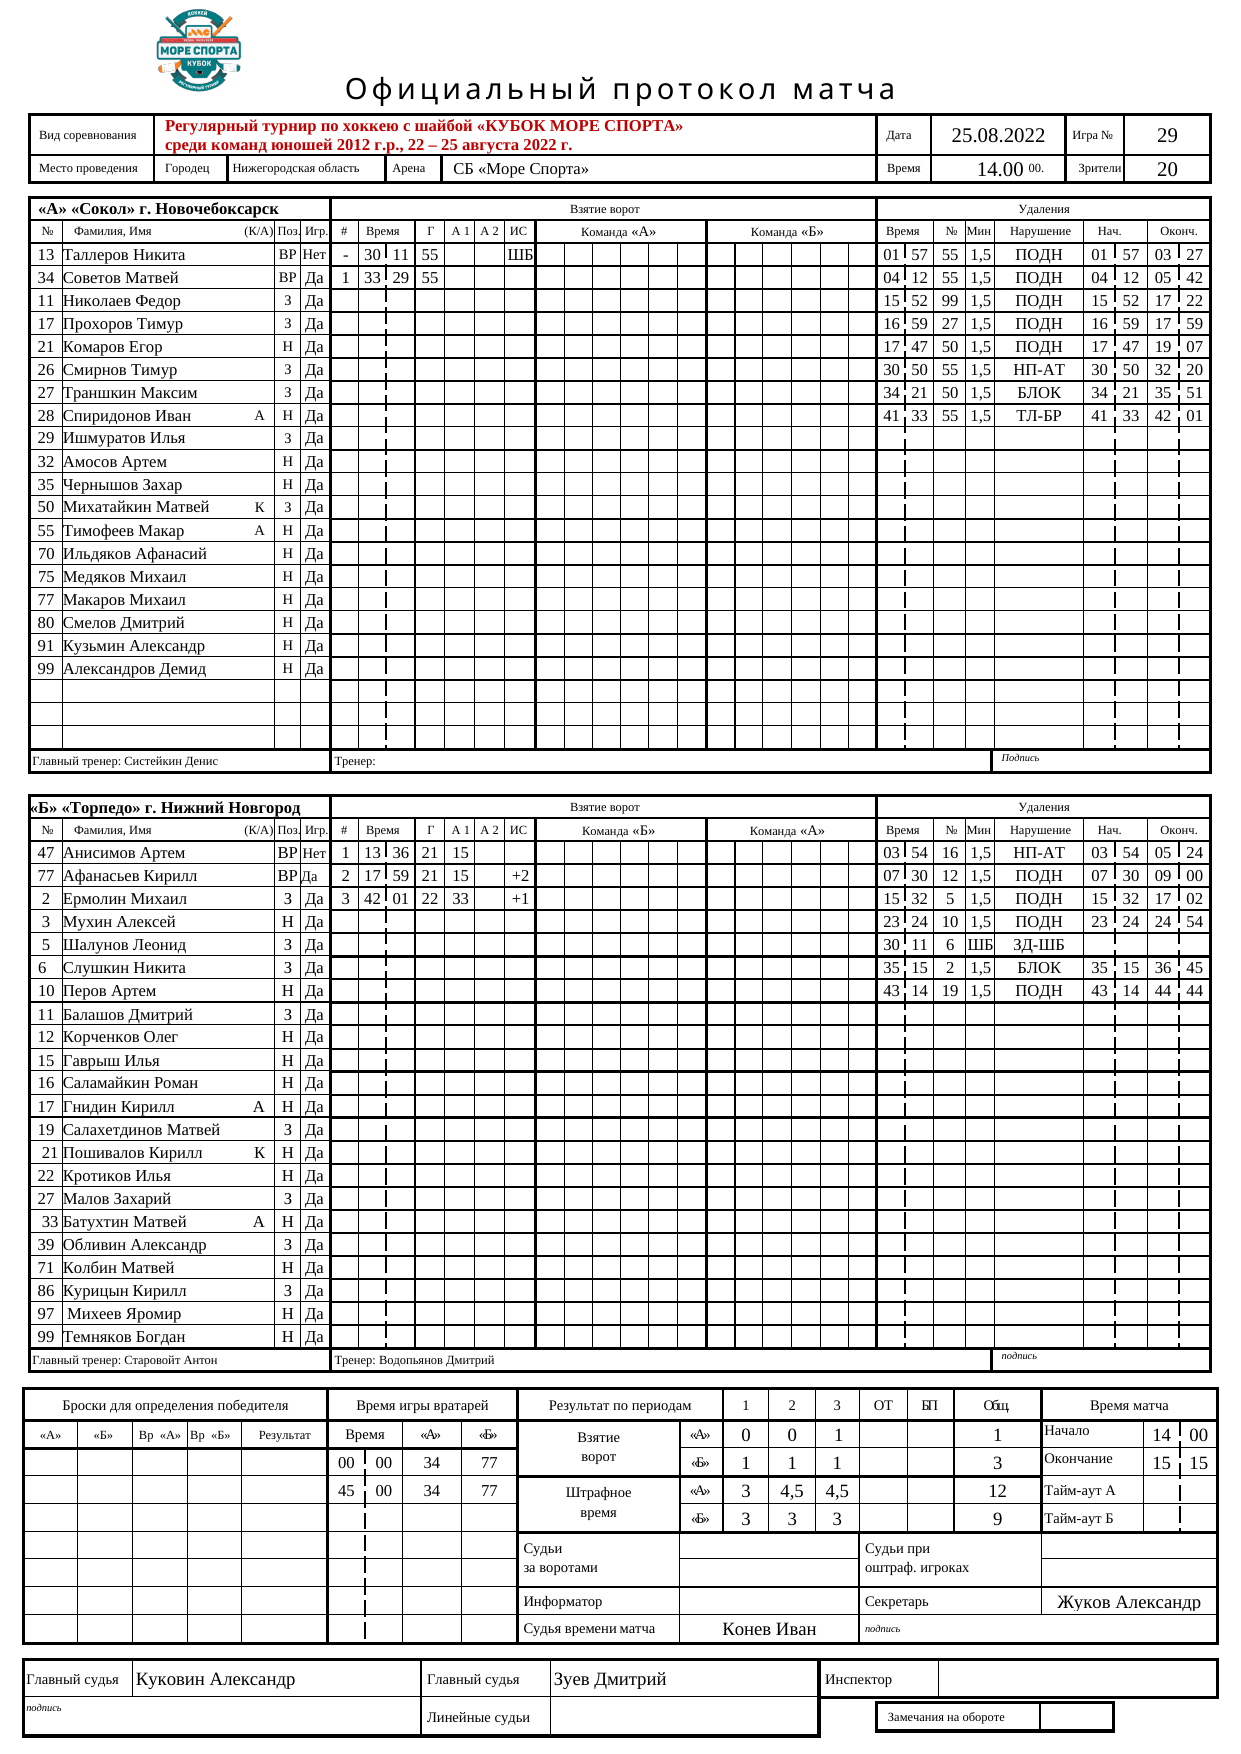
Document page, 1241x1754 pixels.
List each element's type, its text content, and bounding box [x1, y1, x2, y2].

table_cell [365, 1615, 402, 1642]
table_cell [649, 543, 677, 564]
table_cell [329, 1504, 365, 1531]
table_cell [708, 566, 734, 587]
table_cell [849, 451, 875, 472]
table_cell 1 [769, 1448, 815, 1475]
table_cell [243, 358, 274, 380]
table_cell ПОДН [995, 980, 1083, 1001]
table_cell [1148, 588, 1179, 610]
table_cell [475, 1188, 504, 1208]
table_cell Да [301, 1233, 329, 1254]
table_cell [708, 496, 734, 518]
table_cell [359, 1326, 386, 1347]
table_cell [621, 1257, 648, 1278]
table_cell [565, 543, 592, 564]
table_cell [565, 1234, 592, 1254]
table_cell [821, 1699, 873, 1734]
table_cell [25, 1504, 77, 1531]
table_cell [763, 1280, 791, 1301]
table_cell [849, 1326, 875, 1347]
table_cell Время [878, 156, 930, 181]
table_cell [1148, 1188, 1179, 1208]
table_cell [1179, 611, 1209, 633]
table_cell [1148, 1073, 1179, 1093]
table_cell 16 [934, 842, 965, 863]
table_cell Да [301, 358, 329, 380]
table_cell [763, 1257, 791, 1278]
table_cell Н [275, 588, 300, 610]
table_cell Прохоров Тимур [63, 312, 243, 334]
table_cell 1,5 [966, 267, 994, 288]
table_cell Н [275, 473, 300, 495]
table_cell [934, 658, 965, 679]
table_cell [621, 1096, 648, 1116]
table_cell [649, 635, 677, 656]
table_cell [934, 1073, 965, 1093]
table_cell [621, 267, 648, 288]
table_cell [995, 1096, 1083, 1116]
table_cell [736, 336, 762, 357]
table_cell [359, 934, 386, 955]
table_cell Да [301, 1071, 329, 1093]
table_cell 29 [31, 427, 62, 449]
table_cell [243, 244, 274, 265]
table_cell [1148, 658, 1179, 679]
table_cell К [243, 1141, 274, 1162]
table_cell [445, 1211, 474, 1232]
table_cell [475, 934, 504, 955]
table_cell [243, 1302, 274, 1324]
table_cell [1179, 1004, 1209, 1024]
table_cell [1115, 1234, 1147, 1254]
table_cell [966, 1280, 994, 1301]
table_cell [878, 1004, 905, 1024]
table_cell [63, 680, 243, 702]
table_cell 30 [1084, 359, 1115, 380]
table_cell Да [301, 519, 329, 541]
table_cell [243, 703, 274, 725]
table_cell [565, 1165, 592, 1186]
table_cell [359, 336, 386, 357]
table_cell 15 [31, 1049, 62, 1070]
table_cell 55 [416, 244, 444, 265]
table_cell [365, 1504, 402, 1531]
table_cell [934, 496, 965, 518]
table_cell [332, 635, 358, 656]
table_cell [821, 588, 848, 610]
table_cell [708, 1165, 734, 1186]
table_cell [849, 1119, 875, 1139]
table_cell [708, 290, 734, 311]
table_cell [736, 1026, 762, 1047]
table_header Взятие ворот [332, 199, 875, 219]
table_cell [678, 1165, 705, 1186]
table_cell [678, 611, 705, 633]
table_cell Да [301, 1302, 329, 1324]
table_cell [763, 1142, 791, 1162]
table_cell «А» [25, 1422, 77, 1447]
table_cell [1115, 1026, 1147, 1047]
table_cell [878, 427, 905, 449]
table_cell [1084, 520, 1115, 541]
table_cell 27 [1179, 244, 1209, 265]
table_cell [680, 1534, 858, 1558]
table_cell 04 [1084, 267, 1115, 288]
table_cell Время [878, 819, 933, 840]
table_cell [365, 1532, 402, 1558]
table_cell [678, 1142, 705, 1162]
table_cell [966, 473, 994, 495]
table_cell 34 [403, 1450, 461, 1475]
table_cell [593, 865, 620, 886]
table_cell [849, 244, 875, 265]
table_cell [1179, 1096, 1209, 1116]
table_cell [445, 611, 474, 633]
table_cell 1,5 [966, 290, 994, 311]
table_cell [593, 681, 620, 702]
table_cell [849, 842, 875, 863]
table_cell [966, 1165, 994, 1186]
table_cell [1148, 934, 1179, 955]
table_cell 57 [905, 244, 933, 265]
table_cell [403, 1559, 461, 1586]
table_cell [78, 1476, 132, 1503]
table_cell [849, 703, 875, 725]
table_cell [565, 566, 592, 587]
table_cell 75 [31, 565, 62, 587]
table_cell Поз. [275, 221, 300, 242]
table_cell [649, 1234, 677, 1254]
table_cell [649, 1211, 677, 1232]
table_cell [934, 1004, 965, 1024]
table_cell [505, 958, 534, 978]
table_cell [332, 382, 358, 403]
table_cell [1148, 1096, 1179, 1116]
table_cell [1084, 703, 1115, 725]
table_cell [736, 1188, 762, 1208]
table_cell [416, 359, 444, 380]
table_cell [649, 267, 677, 288]
table_cell [821, 313, 848, 334]
table_cell [332, 1026, 358, 1047]
table_cell [332, 1096, 358, 1116]
table_cell [849, 543, 875, 564]
table_cell [1084, 1211, 1115, 1232]
table_cell [763, 1188, 791, 1208]
table_cell [708, 1119, 734, 1139]
table_cell [359, 588, 386, 610]
table_cell [593, 1234, 620, 1254]
table_cell [475, 1211, 504, 1232]
table_cell [445, 1096, 474, 1116]
table_cell [736, 703, 762, 725]
table_cell [416, 1326, 444, 1347]
table_cell 03 [878, 842, 905, 863]
table_cell [133, 1450, 187, 1475]
table_cell [763, 888, 791, 909]
table_cell [621, 611, 648, 633]
table_cell [966, 543, 994, 564]
table_cell [359, 1234, 386, 1254]
table_cell [445, 1326, 474, 1347]
table_cell [243, 979, 274, 1001]
table_cell [386, 405, 414, 426]
table_cell [537, 244, 564, 265]
table_cell [1115, 1280, 1147, 1301]
table_cell [593, 336, 620, 357]
table_cell [995, 658, 1083, 679]
table_cell [1148, 1119, 1179, 1139]
table_cell Н [275, 450, 300, 472]
table_cell [934, 1119, 965, 1139]
table_cell [905, 427, 933, 449]
table_header Время игры вратарей [329, 1390, 516, 1419]
table_cell [878, 658, 905, 679]
table_cell 41 [878, 405, 905, 426]
table_cell [849, 1303, 875, 1324]
table_cell Н [275, 657, 300, 679]
table_cell [25, 1587, 77, 1614]
table_cell Кузьмин Александр [63, 634, 243, 656]
table_cell [416, 496, 444, 518]
table_cell [678, 934, 705, 955]
table_cell [821, 290, 848, 311]
table_cell 17 [31, 1095, 62, 1116]
table_cell Н [275, 404, 300, 426]
table_cell 2 [31, 887, 62, 909]
table_cell Нач. [1084, 221, 1147, 242]
table_cell [386, 427, 414, 449]
table_cell [593, 566, 620, 587]
table_cell 99 [31, 657, 62, 679]
table_cell Шалунов Леонид [63, 933, 243, 955]
table_cell [1115, 543, 1147, 564]
table_cell [649, 842, 677, 863]
table_cell Корченков Олег [63, 1025, 243, 1047]
table_cell [849, 1257, 875, 1278]
table_cell [966, 1004, 994, 1024]
table_cell [621, 865, 648, 886]
table_cell [242, 1587, 326, 1614]
table_cell [736, 1073, 762, 1093]
table_cell [445, 934, 474, 955]
table_cell [1179, 635, 1209, 656]
table_cell [763, 359, 791, 380]
table_cell 34 [31, 266, 62, 288]
table_cell 1,5 [966, 842, 994, 863]
table_cell [821, 865, 848, 886]
table_cell [934, 1026, 965, 1047]
table_cell [934, 1096, 965, 1116]
table_cell [966, 1119, 994, 1139]
table_cell 4,5 [816, 1478, 859, 1503]
table_cell 0 [769, 1422, 815, 1447]
table_cell [475, 1096, 504, 1116]
table_cell [1148, 520, 1179, 541]
text Официальный протокол матча [35, 68, 1205, 108]
table_cell [995, 703, 1083, 725]
table_cell 33 [445, 888, 474, 909]
table_cell [878, 1257, 905, 1278]
table_cell [386, 382, 414, 403]
table_cell [537, 658, 564, 679]
table_cell [386, 1257, 414, 1278]
table_cell [908, 1504, 953, 1531]
table_header 1 [724, 1390, 768, 1419]
table_cell [301, 680, 329, 702]
table_cell Комаров Егор [63, 335, 243, 357]
table_cell З [275, 358, 300, 380]
table_cell [1115, 473, 1147, 495]
table_cell [849, 934, 875, 955]
table_cell 39 [31, 1233, 62, 1254]
table_cell [1148, 496, 1179, 518]
table_cell [1084, 1004, 1115, 1024]
table_cell [708, 1257, 734, 1278]
table_cell [763, 681, 791, 702]
table_cell Главный судья [422, 1661, 550, 1696]
table_cell [934, 588, 965, 610]
table_cell [966, 1096, 994, 1116]
table_cell [505, 566, 534, 587]
table_cell 21 [905, 382, 933, 403]
table_cell Конев Иван [680, 1615, 858, 1642]
table_cell Таллеров Никита [63, 244, 243, 265]
table_cell Штрафное время [519, 1478, 679, 1531]
table_cell [1115, 566, 1147, 587]
table_cell [736, 313, 762, 334]
table_cell [243, 1071, 274, 1093]
table_cell [966, 1142, 994, 1162]
table_cell [475, 566, 504, 587]
table_cell [565, 703, 592, 725]
table_cell [243, 381, 274, 403]
table_cell [736, 1119, 762, 1139]
table_cell [1115, 427, 1147, 449]
table_cell [593, 520, 620, 541]
table_cell [736, 566, 762, 587]
table_cell [1179, 1050, 1209, 1070]
table_cell 00. Зрители [1067, 156, 1123, 181]
table_cell [966, 427, 994, 449]
table_cell [243, 680, 274, 702]
table_cell [332, 681, 358, 702]
table_cell [332, 980, 358, 1001]
table_cell 17 [359, 865, 386, 886]
table_cell [332, 1165, 358, 1186]
table_cell [736, 382, 762, 403]
table_cell [849, 658, 875, 679]
table_cell [908, 1448, 953, 1475]
table_cell [621, 1073, 648, 1093]
table_cell 12 [905, 267, 933, 288]
table_cell [565, 611, 592, 633]
table_cell [593, 1211, 620, 1232]
table_cell [621, 703, 648, 725]
table_cell [243, 910, 274, 932]
table_cell 3 [724, 1504, 768, 1531]
table_cell [821, 726, 848, 748]
table_cell 00 [1180, 1422, 1216, 1447]
table_cell [565, 267, 592, 288]
table_cell [995, 1211, 1083, 1232]
table_cell 3 [31, 910, 62, 932]
table_cell [649, 1004, 677, 1024]
table_cell 14 [905, 980, 933, 1001]
table_cell [243, 312, 274, 334]
table_cell Нижегородская область [229, 156, 384, 181]
table_cell [386, 1004, 414, 1024]
table_cell [849, 520, 875, 541]
table_cell [934, 520, 965, 541]
table_cell «Б» [462, 1422, 516, 1447]
table_cell [678, 681, 705, 702]
table_cell [736, 451, 762, 472]
table_cell [821, 1119, 848, 1139]
table_cell [475, 267, 504, 288]
table_cell [243, 726, 274, 748]
table_cell [966, 496, 994, 518]
table_cell Анисимов Артем [63, 842, 243, 863]
table_cell [332, 1280, 358, 1301]
table_cell [736, 543, 762, 564]
table_cell [966, 726, 994, 748]
table_cell [763, 543, 791, 564]
table_cell [649, 934, 677, 955]
table_cell [678, 635, 705, 656]
table_cell Да [301, 588, 329, 610]
table_cell [359, 980, 386, 1001]
table_cell [678, 958, 705, 978]
table_cell 6 [934, 934, 965, 955]
table_cell [1115, 1004, 1147, 1024]
table_cell [621, 336, 648, 357]
table_cell [332, 1257, 358, 1278]
table_cell [475, 726, 504, 748]
table_cell [78, 1587, 132, 1614]
table_cell [649, 1050, 677, 1070]
table_cell [763, 1096, 791, 1116]
table_cell «А» [681, 1422, 722, 1447]
table_cell [133, 1476, 187, 1503]
table_cell 5 [934, 888, 965, 909]
table_cell З [275, 496, 300, 518]
table_cell [708, 1050, 734, 1070]
table_cell ПОДН [995, 336, 1083, 357]
table_cell [275, 703, 300, 725]
table_cell [1084, 1234, 1115, 1254]
table_cell [849, 1004, 875, 1024]
table_cell [1179, 543, 1209, 564]
table_cell [905, 496, 933, 518]
table_cell 77 [31, 864, 62, 886]
table_cell [1148, 1234, 1179, 1254]
table_cell [1148, 681, 1179, 702]
table_cell [849, 865, 875, 886]
table_cell Салахетдинов Матвей [63, 1118, 243, 1139]
table_cell [386, 681, 414, 702]
table_cell [821, 451, 848, 472]
table_cell Игр. [301, 221, 329, 242]
table_cell ШБ [505, 244, 534, 265]
table_cell 70 [31, 542, 62, 564]
table_cell [445, 958, 474, 978]
table_cell [792, 980, 820, 1001]
table_cell [1179, 473, 1209, 495]
table_cell Да [301, 864, 329, 886]
table_cell 3 [769, 1504, 815, 1531]
table_cell 1 [816, 1422, 859, 1447]
table_cell [678, 496, 705, 518]
table_cell [621, 451, 648, 472]
table_cell [332, 934, 358, 955]
table_cell 91 [31, 634, 62, 656]
table_cell [386, 1096, 414, 1116]
table_cell [934, 1303, 965, 1324]
table_cell 23 [878, 911, 905, 932]
table_cell 01 [386, 888, 414, 909]
table_cell [243, 864, 274, 886]
table_cell [537, 635, 564, 656]
table_cell 42 [1148, 405, 1179, 426]
table_cell [849, 1280, 875, 1301]
table_cell [565, 520, 592, 541]
table_cell Да [301, 1049, 329, 1070]
table_cell 1,5 [966, 958, 994, 978]
table_cell [621, 1050, 648, 1070]
table_cell [878, 1096, 905, 1116]
table_cell [995, 1119, 1083, 1139]
table_cell 59 [905, 313, 933, 334]
table_cell [243, 956, 274, 978]
table_cell [905, 1073, 933, 1093]
table_cell [905, 1303, 933, 1324]
table_cell [678, 451, 705, 472]
table_cell [359, 658, 386, 679]
table_cell [505, 359, 534, 380]
table_cell [386, 635, 414, 656]
table_cell Михеев Яромир [63, 1302, 243, 1324]
table_cell 41 [1084, 405, 1115, 426]
table_cell [763, 1119, 791, 1139]
table_cell [1084, 635, 1115, 656]
table_cell [243, 588, 274, 610]
table_cell [332, 566, 358, 587]
table_cell Н [275, 1141, 300, 1162]
table_cell [649, 473, 677, 495]
table_cell [593, 911, 620, 932]
table_cell [649, 980, 677, 1001]
table_cell [821, 911, 848, 932]
table_cell [678, 888, 705, 909]
table_cell 15 [1084, 290, 1115, 311]
table_cell [821, 543, 848, 564]
table_cell [332, 1119, 358, 1139]
table_cell [416, 1073, 444, 1093]
table_cell 01 [878, 244, 905, 265]
table_cell [995, 681, 1083, 702]
table_cell [243, 657, 274, 679]
table_cell [243, 634, 274, 656]
table_cell [1180, 1476, 1216, 1503]
table_cell [621, 888, 648, 909]
table_cell [792, 313, 820, 334]
table_cell +2 [505, 865, 534, 886]
table_cell 17 [31, 312, 62, 334]
table_cell [736, 520, 762, 541]
table_cell [445, 635, 474, 656]
table_cell [1084, 611, 1115, 633]
table_cell Да [301, 1325, 329, 1347]
table_cell БЛОК [995, 382, 1083, 403]
table_cell [386, 290, 414, 311]
table_cell [537, 1142, 564, 1162]
table_cell ПОДН [995, 313, 1083, 334]
table_cell З [275, 1233, 300, 1254]
table_cell [792, 566, 820, 587]
table_cell Да [301, 1279, 329, 1301]
table_cell [332, 1004, 358, 1024]
table_cell [359, 382, 386, 403]
table_cell [243, 266, 274, 288]
table_cell [537, 911, 564, 932]
table_cell [31, 726, 62, 748]
table_cell [188, 1587, 241, 1614]
table_cell [678, 405, 705, 426]
table_cell [905, 566, 933, 587]
table_cell [821, 336, 848, 357]
table_cell [537, 566, 564, 587]
table_cell [332, 359, 358, 380]
table_cell 2 [934, 958, 965, 978]
table_cell 33 [1115, 405, 1147, 426]
table_cell 33 [905, 405, 933, 426]
table_cell [78, 1532, 132, 1558]
table_cell [708, 958, 734, 978]
table_cell [445, 244, 474, 265]
table_cell [934, 543, 965, 564]
table_header Результат по периодам [519, 1390, 722, 1419]
table_cell ВР [275, 842, 300, 863]
table_cell 16 [1084, 313, 1115, 334]
table_cell [708, 427, 734, 449]
table_cell [649, 1119, 677, 1139]
table_cell [995, 1257, 1083, 1278]
table_cell [537, 427, 564, 449]
table_cell [708, 405, 734, 426]
table_cell Балашов Дмитрий [63, 1003, 243, 1024]
table_cell [593, 427, 620, 449]
table_cell [821, 958, 848, 978]
table_cell 6 [31, 956, 62, 978]
table_cell [243, 1187, 274, 1208]
table_cell [332, 1188, 358, 1208]
table_cell [792, 658, 820, 679]
table_cell [416, 1280, 444, 1301]
table_cell [505, 611, 534, 633]
table_cell 35 [1148, 382, 1179, 403]
table_cell [736, 635, 762, 656]
table_cell [565, 911, 592, 932]
table_cell 59 [386, 865, 414, 886]
table_cell [995, 1303, 1083, 1324]
table_cell [878, 1211, 905, 1232]
table_cell [386, 980, 414, 1001]
table_cell [565, 865, 592, 886]
table_cell 51 [1179, 382, 1209, 403]
table_cell [708, 267, 734, 288]
table_cell [475, 1326, 504, 1347]
table_cell [821, 427, 848, 449]
table_cell 17 [878, 336, 905, 357]
table_cell [1148, 1326, 1179, 1347]
table_cell ПОДН [995, 244, 1083, 265]
table_cell [403, 1532, 461, 1558]
table_cell [386, 336, 414, 357]
table_cell 02 [1179, 888, 1209, 909]
table_cell [849, 1234, 875, 1254]
table_cell [1148, 703, 1179, 725]
table_cell [736, 1165, 762, 1186]
table_cell [763, 635, 791, 656]
table_cell [708, 1280, 734, 1301]
table_cell Да [301, 956, 329, 978]
table_cell «Б» [78, 1422, 132, 1447]
table_cell [736, 359, 762, 380]
table_cell [475, 1050, 504, 1070]
table_cell 1,5 [966, 382, 994, 403]
table_cell [736, 267, 762, 288]
table_cell 28 [31, 404, 62, 426]
table_cell [1148, 1050, 1179, 1070]
table_cell [386, 1280, 414, 1301]
table_cell [332, 473, 358, 495]
table_header 25.08.2022 [932, 116, 1064, 154]
table_cell [416, 405, 444, 426]
table_cell [505, 336, 534, 357]
table_cell [792, 588, 820, 610]
table_cell [565, 1142, 592, 1162]
table_cell [332, 658, 358, 679]
table_cell [678, 865, 705, 886]
table_cell [416, 588, 444, 610]
table_cell [416, 543, 444, 564]
table_cell Команда «А» [708, 819, 875, 840]
table_cell Тренер: Водопьянов Дмитрий [332, 1350, 990, 1370]
table_cell [243, 1003, 274, 1024]
table_cell [1144, 1476, 1180, 1503]
table_cell [708, 382, 734, 403]
table_cell [792, 726, 820, 748]
table_cell [537, 290, 564, 311]
table_cell [849, 888, 875, 909]
table_cell [505, 703, 534, 725]
table_cell 14 [1115, 980, 1147, 1001]
table_cell [505, 382, 534, 403]
table_cell [849, 382, 875, 403]
table_cell 71 [31, 1256, 62, 1278]
table_cell 80 [31, 611, 62, 633]
table_cell [736, 427, 762, 449]
table_cell +1 [505, 888, 534, 909]
table_cell 47 [1115, 336, 1147, 357]
table_cell [243, 289, 274, 311]
table_cell [1179, 1280, 1209, 1301]
table_cell [386, 658, 414, 679]
table_cell 47 [31, 842, 62, 863]
table_cell [359, 1303, 386, 1324]
table_cell 50 [934, 382, 965, 403]
table_cell [505, 1165, 534, 1186]
table_cell 57 [1115, 244, 1147, 265]
table_cell [649, 1188, 677, 1208]
table_cell [736, 405, 762, 426]
table_cell [905, 658, 933, 679]
table_cell К [243, 496, 274, 518]
table_cell [934, 611, 965, 633]
table_cell 77 [31, 588, 62, 610]
table_cell [792, 1303, 820, 1324]
table_cell 14.00 [932, 156, 1064, 181]
table_cell [792, 1073, 820, 1093]
table_cell [593, 888, 620, 909]
table_cell [821, 1096, 848, 1116]
table_cell 52 [905, 290, 933, 311]
table_cell [621, 405, 648, 426]
table_cell [905, 1096, 933, 1116]
table_cell [1084, 473, 1115, 495]
table_cell [416, 1026, 444, 1047]
table_cell [878, 1026, 905, 1047]
table_cell [708, 611, 734, 633]
table_cell 26 [31, 358, 62, 380]
table_cell [537, 520, 564, 541]
table_cell 35 [878, 958, 905, 978]
table_cell [537, 703, 564, 725]
table_cell [243, 1325, 274, 1347]
table_cell 1 [332, 842, 358, 863]
table_cell [1179, 427, 1209, 449]
table_cell [966, 1188, 994, 1208]
table_cell [736, 842, 762, 863]
table_cell [995, 1326, 1083, 1347]
table_cell З [275, 289, 300, 311]
table_cell [332, 1303, 358, 1324]
table_cell 30 [1115, 865, 1147, 886]
table_cell Да [301, 979, 329, 1001]
table_cell 00 [365, 1476, 402, 1503]
table_cell 52 [1115, 290, 1147, 311]
table_cell [1115, 611, 1147, 633]
table_cell [621, 290, 648, 311]
table_cell 44 [1148, 980, 1179, 1001]
table_cell 00 [365, 1450, 402, 1475]
table_cell [708, 865, 734, 886]
table_cell 03 [1148, 244, 1179, 265]
table_cell [1084, 543, 1115, 564]
table_cell [934, 473, 965, 495]
table_cell [537, 1004, 564, 1024]
table_cell [505, 1188, 534, 1208]
table_cell [445, 473, 474, 495]
table_cell 07 [1084, 865, 1115, 886]
table_cell (К/А) [243, 221, 274, 242]
table_cell [678, 1303, 705, 1324]
table_cell [537, 865, 564, 886]
table_cell [537, 543, 564, 564]
table_cell [849, 681, 875, 702]
table_cell [301, 703, 329, 725]
table_cell [133, 1532, 187, 1558]
table_cell [359, 1026, 386, 1047]
table_header БП [908, 1390, 953, 1419]
table_cell ПОДН [995, 888, 1083, 909]
table_cell [1179, 588, 1209, 610]
table_cell Да [301, 1118, 329, 1139]
table_cell 14 [1144, 1422, 1180, 1447]
table_cell [995, 496, 1083, 518]
table_cell [31, 703, 62, 725]
table_cell 13 [359, 842, 386, 863]
table_cell [934, 703, 965, 725]
table_cell № [31, 819, 62, 840]
table_cell [966, 1026, 994, 1047]
table_cell [905, 1026, 933, 1047]
table_header 3 [816, 1390, 859, 1419]
table_cell Н [275, 1256, 300, 1278]
table_cell [934, 1257, 965, 1278]
table_cell 11 [31, 289, 62, 311]
table_cell [593, 1096, 620, 1116]
table_cell [301, 726, 329, 748]
table_cell [593, 726, 620, 748]
table_cell [792, 635, 820, 656]
table_cell [678, 427, 705, 449]
table_cell [995, 1280, 1083, 1301]
table_cell [537, 1119, 564, 1139]
table_cell Да [301, 887, 329, 909]
table_cell 23 [1084, 911, 1115, 932]
table_cell 45 [1179, 958, 1209, 978]
table_cell 20 [1125, 156, 1209, 181]
table_cell ИС [505, 221, 534, 242]
table_cell [736, 611, 762, 633]
table_cell [416, 658, 444, 679]
table_cell [505, 635, 534, 656]
table_cell [821, 359, 848, 380]
table_cell 03 [1084, 842, 1115, 863]
table_cell [475, 1165, 504, 1186]
table_cell [1084, 1326, 1115, 1347]
table_cell [332, 611, 358, 633]
table_cell [678, 359, 705, 380]
table_cell [332, 313, 358, 334]
table_cell [649, 911, 677, 932]
table_cell [332, 1211, 358, 1232]
table_cell Мин [966, 221, 994, 242]
table_cell [708, 1004, 734, 1024]
table_cell [792, 1142, 820, 1162]
table_cell [1148, 451, 1179, 472]
table_cell ШБ [966, 934, 994, 955]
table_cell [78, 1559, 132, 1586]
table_cell [593, 1165, 620, 1186]
table_cell [416, 635, 444, 656]
table_cell [621, 244, 648, 265]
table_cell [1179, 1165, 1209, 1186]
table_cell [849, 1142, 875, 1162]
table_cell [763, 980, 791, 1001]
table_cell [878, 681, 905, 702]
picture [154, 5, 244, 68]
table_cell 27 [31, 1187, 62, 1208]
table_cell [1148, 1280, 1179, 1301]
table_cell Смелов Дмитрий [63, 611, 243, 633]
table_cell [565, 405, 592, 426]
table_cell [359, 1073, 386, 1093]
table_cell 1 [955, 1422, 1040, 1447]
table_cell [537, 980, 564, 1001]
table_cell [1084, 681, 1115, 702]
table_cell [475, 1119, 504, 1139]
table_header Время матча [1043, 1390, 1216, 1419]
table_cell [678, 1211, 705, 1232]
table_cell [849, 1050, 875, 1070]
table_cell [1115, 1303, 1147, 1324]
table_cell 30 [878, 934, 905, 955]
table_cell Да [301, 1095, 329, 1116]
table_cell [593, 1026, 620, 1047]
table_cell [275, 726, 300, 748]
table_cell Н [275, 1302, 300, 1324]
table_cell [416, 290, 444, 311]
table_cell Н [275, 634, 300, 656]
table_cell [874, 1699, 1217, 1734]
table_cell [621, 658, 648, 679]
table_cell [736, 1280, 762, 1301]
table_cell [565, 473, 592, 495]
table_cell [565, 1096, 592, 1116]
table_cell [1084, 1165, 1115, 1186]
table_cell [537, 267, 564, 288]
table_cell Гнидин Кирилл [63, 1095, 243, 1116]
table_cell 36 [1148, 958, 1179, 978]
table_cell Арена [387, 156, 440, 181]
table_cell [505, 1303, 534, 1324]
table_cell Команда «А» [537, 221, 705, 242]
table_cell Н [275, 1210, 300, 1232]
table_cell [359, 1142, 386, 1162]
table_cell [593, 1050, 620, 1070]
table_cell [593, 1142, 620, 1162]
table_cell 30 [878, 359, 905, 380]
table_cell [763, 865, 791, 886]
table_cell [708, 473, 734, 495]
table_cell 1,5 [966, 359, 994, 380]
table_cell [678, 1004, 705, 1024]
table_cell [1115, 1326, 1147, 1347]
table_cell [905, 473, 933, 495]
table_cell [505, 980, 534, 1001]
table_cell [505, 1326, 534, 1347]
table_cell [386, 1188, 414, 1208]
table_cell [849, 496, 875, 518]
table_cell [763, 1326, 791, 1347]
table_cell [708, 1026, 734, 1047]
table_cell [1115, 451, 1147, 472]
table_cell [678, 473, 705, 495]
table_cell [403, 1615, 461, 1642]
table_cell Да [301, 335, 329, 357]
table_cell [386, 1073, 414, 1093]
table_cell [445, 658, 474, 679]
table_cell 09 [1148, 865, 1179, 886]
table_cell [708, 1303, 734, 1324]
table_cell [736, 588, 762, 610]
table_cell [849, 1188, 875, 1208]
table_cell [593, 405, 620, 426]
table_cell 1,5 [966, 405, 994, 426]
table_cell [565, 1188, 592, 1208]
table_cell [649, 1096, 677, 1116]
table_header Удаления [878, 199, 1209, 219]
table_cell [445, 451, 474, 472]
table_cell З [275, 381, 300, 403]
table_cell [593, 543, 620, 564]
table_cell [416, 451, 444, 472]
table_cell [359, 1004, 386, 1024]
table_cell [878, 726, 905, 748]
table_cell 54 [1179, 911, 1209, 932]
table_cell [995, 1050, 1083, 1070]
table_cell [462, 1559, 516, 1586]
table_cell [821, 681, 848, 702]
table_cell [878, 1188, 905, 1208]
table_cell 3 [332, 888, 358, 909]
table_cell [821, 1004, 848, 1024]
table_cell [678, 1026, 705, 1047]
table_cell [849, 911, 875, 932]
table_cell [593, 1303, 620, 1324]
table_cell З [275, 933, 300, 955]
table_cell [416, 566, 444, 587]
table_cell Да [301, 381, 329, 403]
table_cell [905, 1188, 933, 1208]
table_cell [736, 681, 762, 702]
table_cell [565, 842, 592, 863]
table_cell 1,5 [966, 980, 994, 1001]
table_cell [878, 1303, 905, 1324]
table_cell Н [275, 1164, 300, 1186]
table_cell [359, 543, 386, 564]
table_cell [1084, 566, 1115, 587]
table_cell [565, 451, 592, 472]
table_cell [565, 1119, 592, 1139]
table_cell [621, 1188, 648, 1208]
table_cell [1115, 658, 1147, 679]
table_cell [475, 635, 504, 656]
table_cell [593, 1004, 620, 1024]
table_cell [736, 1257, 762, 1278]
table_cell [63, 703, 243, 725]
table_cell Подпись [993, 751, 1209, 771]
table_cell [462, 1532, 516, 1558]
table_cell [792, 543, 820, 564]
table_cell [1084, 1257, 1115, 1278]
table_cell [736, 473, 762, 495]
table_cell [905, 1050, 933, 1070]
table_cell [359, 427, 386, 449]
table_cell [966, 1073, 994, 1093]
table_cell [708, 1326, 734, 1347]
table_cell [593, 958, 620, 978]
table_cell А 1 [445, 819, 474, 840]
table_cell БЛОК [995, 958, 1083, 978]
table_cell [905, 1326, 933, 1347]
table_cell А [243, 1095, 274, 1116]
table_cell [821, 1280, 848, 1301]
table_cell А 2 [475, 819, 504, 840]
table_cell [878, 496, 905, 518]
table_cell [995, 635, 1083, 656]
table_cell [708, 726, 734, 748]
table_cell [475, 588, 504, 610]
table_cell 97 [31, 1302, 62, 1324]
table_cell [332, 290, 358, 311]
table_cell [792, 496, 820, 518]
table_cell [537, 1050, 564, 1070]
table_cell [445, 1257, 474, 1278]
table_cell [649, 1073, 677, 1093]
table_cell [934, 1234, 965, 1254]
table_cell [359, 726, 386, 748]
table_cell [505, 313, 534, 334]
table_cell [593, 934, 620, 955]
table_cell Фамилия, Имя [63, 221, 243, 242]
table_cell [386, 588, 414, 610]
table_cell [475, 405, 504, 426]
table_cell Н [275, 1049, 300, 1070]
table_cell [359, 681, 386, 702]
table_cell 1,5 [966, 244, 994, 265]
table_cell [445, 313, 474, 334]
table_cell Да [301, 496, 329, 518]
table_cell [736, 726, 762, 748]
table_cell Обливин Александр [63, 1233, 243, 1254]
table_cell [649, 1257, 677, 1278]
table_cell 50 [1115, 359, 1147, 380]
table_cell [445, 290, 474, 311]
table_cell [537, 313, 564, 334]
table_cell 1,5 [966, 336, 994, 357]
table_cell Да [301, 910, 329, 932]
table_cell [621, 473, 648, 495]
table_cell 10 [31, 979, 62, 1001]
table_cell [680, 1588, 858, 1614]
table_cell [386, 1165, 414, 1186]
table_cell [621, 427, 648, 449]
table_cell [621, 359, 648, 380]
table_cell 54 [905, 842, 933, 863]
table_cell Медяков Михаил [63, 565, 243, 587]
table_cell [621, 1280, 648, 1301]
table_cell [649, 888, 677, 909]
table_cell [243, 1256, 274, 1278]
table_cell [905, 1119, 933, 1139]
table_cell [365, 1587, 402, 1614]
table_cell [188, 1532, 241, 1558]
table_cell [621, 1326, 648, 1347]
table_cell [708, 635, 734, 656]
table_cell [905, 726, 933, 748]
table_header 2 [769, 1390, 815, 1419]
table_cell [736, 911, 762, 932]
table_cell [792, 958, 820, 978]
table_cell [708, 1096, 734, 1116]
table_cell [1179, 1257, 1209, 1278]
table_cell [908, 1422, 953, 1447]
table_cell [445, 703, 474, 725]
table_cell [1179, 1026, 1209, 1047]
table_cell [1148, 427, 1179, 449]
table_header Общ. [955, 1390, 1040, 1419]
table_cell Время [359, 819, 414, 840]
table_cell [792, 1165, 820, 1186]
table_cell [905, 681, 933, 702]
table_cell [243, 933, 274, 955]
table_cell [736, 1096, 762, 1116]
table_cell [678, 1326, 705, 1347]
table_cell [243, 1025, 274, 1047]
table_cell [934, 1280, 965, 1301]
table_cell [736, 496, 762, 518]
table_cell [995, 611, 1083, 633]
table_cell [359, 1257, 386, 1278]
table_cell [359, 1096, 386, 1116]
table_cell [763, 496, 791, 518]
table_cell [188, 1476, 241, 1503]
table_cell 3 [724, 1478, 768, 1503]
table_cell [763, 290, 791, 311]
table_cell [792, 427, 820, 449]
table_cell З [275, 956, 300, 978]
table_cell [565, 934, 592, 955]
table_cell ПОДН [995, 865, 1083, 886]
table_cell [416, 1188, 444, 1208]
table_cell [445, 1165, 474, 1186]
table_cell [763, 405, 791, 426]
table_cell (К/А) [243, 819, 274, 840]
table_cell [475, 911, 504, 932]
table_cell [593, 496, 620, 518]
table_header 29 [1125, 116, 1209, 154]
table_cell [995, 726, 1083, 748]
table_cell [1115, 1188, 1147, 1208]
table_cell [966, 1257, 994, 1278]
table_cell З [275, 1187, 300, 1208]
table_cell [878, 703, 905, 725]
table_cell [792, 911, 820, 932]
table_cell [1084, 1050, 1115, 1070]
table_cell [995, 427, 1083, 449]
table_cell [678, 1234, 705, 1254]
table_cell [445, 1303, 474, 1324]
table_cell [416, 611, 444, 633]
table_cell [736, 658, 762, 679]
table_cell [565, 1211, 592, 1232]
table_cell [995, 1188, 1083, 1208]
table_cell Афанасьев Кирилл [63, 864, 243, 886]
table_cell [995, 1142, 1083, 1162]
table_cell [621, 566, 648, 587]
table_cell [505, 1026, 534, 1047]
table_cell [188, 1504, 241, 1531]
table_cell [133, 1587, 187, 1614]
table_cell [849, 336, 875, 357]
table_cell [792, 451, 820, 472]
table_cell [995, 451, 1083, 472]
table_cell [849, 958, 875, 978]
table_cell [1144, 1504, 1180, 1531]
table_cell [966, 520, 994, 541]
table_cell [416, 1004, 444, 1024]
table_cell [649, 290, 677, 311]
table_cell [621, 1004, 648, 1024]
table_cell [934, 427, 965, 449]
table_cell # [332, 221, 358, 242]
table_cell Вр «А» [133, 1422, 187, 1447]
table_cell Михатайкин Матвей [63, 496, 243, 518]
table_cell [537, 611, 564, 633]
table_cell [537, 1257, 564, 1278]
table_cell [792, 1119, 820, 1139]
table_cell [505, 1280, 534, 1301]
table_cell Куковин Александр [133, 1661, 420, 1696]
table_cell [792, 290, 820, 311]
table_cell [242, 1615, 326, 1642]
table_cell [1084, 1280, 1115, 1301]
table_cell [475, 611, 504, 633]
table_cell [708, 1211, 734, 1232]
table_cell 10 [934, 911, 965, 932]
table_cell [537, 1280, 564, 1301]
table_cell [505, 1234, 534, 1254]
table_cell 07 [1179, 336, 1209, 357]
table_cell [475, 336, 504, 357]
table_cell [1084, 588, 1115, 610]
table_cell [475, 980, 504, 1001]
table_header Броски для определения победителя [25, 1390, 326, 1419]
table_cell З [275, 887, 300, 909]
table_cell [329, 1615, 365, 1642]
table_cell [939, 1661, 1216, 1696]
table_cell [849, 290, 875, 311]
table_cell Место проведения [31, 156, 153, 181]
table_cell [708, 703, 734, 725]
table_cell [1084, 1026, 1115, 1047]
table_cell [1084, 1188, 1115, 1208]
table_cell 1,5 [966, 911, 994, 932]
table_cell [678, 1257, 705, 1278]
table_cell [386, 473, 414, 495]
table_cell Макаров Михаил [63, 588, 243, 610]
table_cell [1148, 1004, 1179, 1024]
table_cell [243, 1279, 274, 1301]
table_cell Секретарь [860, 1588, 1041, 1614]
table_cell [332, 1234, 358, 1254]
table_cell Да [301, 634, 329, 656]
table_cell 1 [816, 1448, 859, 1475]
table_cell [792, 1257, 820, 1278]
table_cell [565, 980, 592, 1001]
table_cell [649, 566, 677, 587]
table_cell Время [359, 221, 414, 242]
table_cell Да [301, 312, 329, 334]
table_cell [505, 1119, 534, 1139]
table_cell [678, 703, 705, 725]
table_cell З [275, 1279, 300, 1301]
table_cell [243, 427, 274, 449]
table_cell [763, 1026, 791, 1047]
table_cell А [243, 519, 274, 541]
table_cell [849, 1165, 875, 1186]
table_cell [475, 496, 504, 518]
table_cell [1042, 1534, 1216, 1558]
table_cell [537, 451, 564, 472]
table_cell [359, 496, 386, 518]
table_cell [849, 1073, 875, 1093]
table_cell [23, 1645, 1217, 1658]
table_cell [416, 1142, 444, 1162]
table_cell [1115, 703, 1147, 725]
table_cell А 2 [475, 221, 504, 242]
table_cell [505, 1073, 534, 1093]
table_cell [416, 911, 444, 932]
table_cell А 1 [445, 221, 474, 242]
table_cell [565, 382, 592, 403]
table_cell 55 [934, 405, 965, 426]
table_cell [462, 1587, 516, 1614]
table_cell [416, 1050, 444, 1070]
table_cell [445, 911, 474, 932]
table_cell [821, 635, 848, 656]
table_cell [736, 1326, 762, 1347]
table_cell [763, 1211, 791, 1232]
table_cell [1115, 1073, 1147, 1093]
table_cell [649, 1326, 677, 1347]
table_cell 3 [816, 1504, 859, 1531]
table_cell 15 [1180, 1448, 1216, 1475]
table_cell [505, 726, 534, 748]
table_cell 43 [878, 980, 905, 1001]
table_cell [860, 1422, 907, 1447]
table_cell 9 [955, 1504, 1040, 1531]
table_cell [565, 244, 592, 265]
table_cell [649, 451, 677, 472]
table_cell [416, 520, 444, 541]
table_cell [966, 1211, 994, 1232]
table_cell [736, 1211, 762, 1232]
table_cell 55 [31, 519, 62, 541]
table_cell 47 [905, 336, 933, 357]
table_cell [386, 1026, 414, 1047]
table_cell [995, 1026, 1083, 1047]
table_cell [1179, 1303, 1209, 1324]
table_cell [860, 1478, 907, 1503]
table_cell Удаления [878, 797, 1209, 817]
table_cell [445, 1142, 474, 1162]
table_cell 22 [31, 1164, 62, 1186]
table_cell [1179, 681, 1209, 702]
table_cell [934, 1142, 965, 1162]
table_cell ПОДН [995, 267, 1083, 288]
table_cell 11 [31, 1003, 62, 1024]
table_cell [565, 1073, 592, 1093]
table_cell № [934, 221, 965, 242]
table_cell [445, 588, 474, 610]
table_cell [708, 1188, 734, 1208]
table_cell [505, 1142, 534, 1162]
table_cell [1179, 1119, 1209, 1139]
table_cell [593, 1119, 620, 1139]
table_cell [763, 958, 791, 978]
table_cell [908, 1478, 953, 1503]
table_cell [708, 244, 734, 265]
table_cell [849, 611, 875, 633]
table_cell [763, 244, 791, 265]
table_cell [1179, 566, 1209, 587]
table_cell [505, 405, 534, 426]
table_cell [332, 1073, 358, 1093]
table_cell [386, 543, 414, 564]
table_cell [905, 635, 933, 656]
table_cell [649, 611, 677, 633]
table_cell Николаев Федор [63, 289, 243, 311]
table_cell [565, 888, 592, 909]
table_cell [934, 1188, 965, 1208]
table_cell Да [301, 266, 329, 288]
table_cell [332, 543, 358, 564]
table_cell [966, 566, 994, 587]
table_cell [565, 336, 592, 357]
table_cell Нач. [1084, 819, 1147, 840]
table_cell [359, 635, 386, 656]
table_cell [821, 244, 848, 265]
table_cell [359, 911, 386, 932]
table_cell [386, 726, 414, 748]
table_cell ЗД-ШБ [995, 934, 1083, 955]
table_cell З [275, 1003, 300, 1024]
table_cell [763, 451, 791, 472]
table_cell Слушкин Никита [63, 956, 243, 978]
table_cell [849, 726, 875, 748]
table_cell [763, 934, 791, 955]
table_cell [649, 681, 677, 702]
table_cell [966, 635, 994, 656]
table_cell [505, 267, 534, 288]
table_cell 2 [332, 865, 358, 886]
table_cell [1115, 934, 1147, 955]
table_cell [763, 427, 791, 449]
table_cell - [332, 244, 358, 265]
table_cell [736, 1050, 762, 1070]
table_cell [1148, 1257, 1179, 1278]
table_cell [188, 1559, 241, 1586]
table_cell [905, 588, 933, 610]
table_cell Чернышов Захар [63, 473, 243, 495]
table_header Игра № [1067, 116, 1123, 154]
table_cell 86 [31, 1279, 62, 1301]
table_cell 11 [905, 934, 933, 955]
table_cell 21 [31, 335, 62, 357]
table_cell Да [301, 1187, 329, 1208]
table_cell [849, 405, 875, 426]
table_cell [1115, 1050, 1147, 1070]
table_cell Да [301, 1210, 329, 1232]
table_cell [359, 473, 386, 495]
table_cell [565, 1280, 592, 1301]
table_cell Н [275, 1071, 300, 1093]
table_cell [649, 1142, 677, 1162]
table_cell 1,5 [966, 888, 994, 909]
table_cell [649, 1303, 677, 1324]
table_cell Городец [155, 156, 226, 181]
table_cell [995, 1004, 1083, 1024]
table_cell [1148, 1211, 1179, 1232]
table_cell [565, 1050, 592, 1070]
table_cell Кротиков Илья [63, 1164, 243, 1186]
table_cell [621, 382, 648, 403]
table_cell [505, 1004, 534, 1024]
table_cell [860, 1448, 907, 1475]
table_cell [792, 1188, 820, 1208]
table_cell НП-АТ [995, 359, 1083, 380]
table_cell Н [275, 1025, 300, 1047]
table_cell [445, 566, 474, 587]
table_cell [359, 520, 386, 541]
table_cell Н [275, 565, 300, 587]
table_cell № [31, 221, 62, 242]
table_cell [995, 566, 1083, 587]
table_cell [1148, 1142, 1179, 1162]
table_cell 32 [1148, 359, 1179, 380]
table_cell [593, 1073, 620, 1093]
table_cell [537, 934, 564, 955]
table_cell [445, 336, 474, 357]
table_cell [792, 1050, 820, 1070]
table_cell подпись [25, 1697, 420, 1734]
table_cell 17 [1084, 336, 1115, 357]
table_cell [242, 1559, 326, 1586]
table_cell [708, 681, 734, 702]
table_cell З [275, 1118, 300, 1139]
table_cell [1115, 1257, 1147, 1278]
table_cell [736, 1234, 762, 1254]
table_cell [445, 1073, 474, 1093]
table_cell [763, 703, 791, 725]
table_cell [445, 1004, 474, 1024]
table_cell [621, 1119, 648, 1139]
table_cell [678, 336, 705, 357]
table_cell [821, 473, 848, 495]
table_cell Да [301, 404, 329, 426]
table_cell [1179, 703, 1209, 725]
table_cell [821, 1234, 848, 1254]
table_cell [905, 1234, 933, 1254]
table_cell [359, 1165, 386, 1186]
table_cell 4,5 [769, 1478, 815, 1503]
table_cell [878, 588, 905, 610]
table_cell [792, 1326, 820, 1347]
table_cell Да [301, 933, 329, 955]
table_cell «Б» «Торпедо» г. Нижний Новгород [31, 797, 329, 817]
table_cell [475, 842, 504, 863]
table_cell [593, 290, 620, 311]
table_cell [359, 566, 386, 587]
table_cell 12 [1115, 267, 1147, 288]
table_cell «А» [681, 1478, 722, 1503]
table_header Вид соревнования [31, 116, 153, 154]
table_cell Н [275, 910, 300, 932]
table_cell [792, 336, 820, 357]
table_cell [537, 1211, 564, 1232]
table_cell Да [301, 1256, 329, 1278]
table_cell [416, 336, 444, 357]
table_cell [905, 451, 933, 472]
table_cell 15 [1115, 958, 1147, 978]
table_cell [243, 565, 274, 587]
table_cell «Б» [681, 1504, 722, 1531]
table_cell 01 [1084, 244, 1115, 265]
table_cell [565, 588, 592, 610]
table_cell [565, 681, 592, 702]
table_cell [1115, 1119, 1147, 1139]
table_cell Тайм-аут А [1043, 1476, 1143, 1503]
table_header Дата [878, 116, 930, 154]
table_cell [505, 1096, 534, 1116]
table_cell [708, 336, 734, 357]
table_cell Тренер: [332, 751, 990, 771]
table_cell [416, 427, 444, 449]
table_cell [462, 1504, 516, 1531]
table_cell [386, 1119, 414, 1139]
table_cell [537, 1026, 564, 1047]
table_cell [445, 980, 474, 1001]
table_cell [934, 451, 965, 472]
table_cell [678, 1050, 705, 1070]
table_cell [934, 681, 965, 702]
table_cell [649, 520, 677, 541]
table_cell [537, 1234, 564, 1254]
table_cell [505, 290, 534, 311]
table_cell [565, 1303, 592, 1324]
table_cell [593, 842, 620, 863]
table_cell [416, 382, 444, 403]
table_cell [403, 1504, 461, 1531]
table_cell [678, 842, 705, 863]
table_cell [621, 1026, 648, 1047]
table_cell [621, 588, 648, 610]
table_cell Колбин Матвей [63, 1256, 243, 1278]
table_cell [878, 543, 905, 564]
table_cell 34 [1084, 382, 1115, 403]
table_cell [475, 703, 504, 725]
table_cell Главный судья [25, 1661, 132, 1696]
table_cell [1115, 1142, 1147, 1162]
table_cell [736, 1004, 762, 1024]
table_cell [1148, 543, 1179, 564]
table_cell [505, 658, 534, 679]
table_cell [1115, 520, 1147, 541]
table_cell [821, 934, 848, 955]
table_cell [1148, 1165, 1179, 1186]
table_cell [934, 635, 965, 656]
table_cell Команда «Б» [537, 819, 705, 840]
table_cell [332, 427, 358, 449]
table_cell Пошивалов Кирилл [63, 1141, 243, 1162]
table_cell [1148, 635, 1179, 656]
table_cell Саламайкин Роман [63, 1071, 243, 1093]
table_cell [475, 1004, 504, 1024]
table_cell [878, 451, 905, 472]
table_cell [1179, 1211, 1209, 1232]
table_cell З [275, 312, 300, 334]
table_cell Да [301, 657, 329, 679]
table_cell [505, 473, 534, 495]
table_cell [736, 934, 762, 955]
table_cell [708, 1073, 734, 1093]
table_cell [678, 520, 705, 541]
table_cell [1042, 1559, 1216, 1586]
table_cell 17 [1148, 290, 1179, 311]
table_cell Главный тренер: Старовойт Антон [31, 1350, 329, 1370]
table_cell [878, 520, 905, 541]
table_cell [445, 1188, 474, 1208]
table_cell [462, 1615, 516, 1642]
table_cell [359, 958, 386, 978]
table_cell [25, 1450, 77, 1475]
table_cell [505, 842, 534, 863]
table_cell [763, 267, 791, 288]
table_cell [1084, 1073, 1115, 1093]
table_cell [505, 427, 534, 449]
table_cell [1084, 1303, 1115, 1324]
table_cell [78, 1450, 132, 1475]
table_cell [966, 611, 994, 633]
table_cell Да [301, 1003, 329, 1024]
table_cell [445, 1050, 474, 1070]
table_cell [593, 267, 620, 288]
table_cell Н [275, 979, 300, 1001]
table_cell Взятие ворот [519, 1422, 679, 1475]
table_cell [416, 726, 444, 748]
table_cell НП-АТ [995, 842, 1083, 863]
table_cell [878, 1280, 905, 1301]
table_cell [792, 703, 820, 725]
table_cell [30, 774, 1211, 794]
table_cell [736, 888, 762, 909]
table_cell [621, 1234, 648, 1254]
table_cell [537, 405, 564, 426]
table_cell [1148, 611, 1179, 633]
table_cell [678, 244, 705, 265]
table_cell [878, 1234, 905, 1254]
table_cell [763, 1050, 791, 1070]
table_cell [243, 1164, 274, 1186]
table_cell Мухин Алексей [63, 910, 243, 932]
table_cell [763, 566, 791, 587]
table_cell [359, 1211, 386, 1232]
table_cell [386, 958, 414, 978]
table_cell [475, 681, 504, 702]
table_cell [475, 1280, 504, 1301]
table_cell [243, 1233, 274, 1254]
table_cell [995, 1234, 1083, 1254]
table_cell [593, 382, 620, 403]
table_cell [445, 1234, 474, 1254]
table_cell [708, 658, 734, 679]
table_cell [1179, 1326, 1209, 1347]
table_cell [188, 1615, 241, 1642]
table_cell [505, 911, 534, 932]
table_header Регулярный турнир по хоккею с шайбой «КУБОК МОРЕ СПОРТА» среди команд юношей 2012 г.р., 22 – 25 августа 2022 г. [155, 116, 875, 154]
table_cell [763, 382, 791, 403]
table_cell [505, 496, 534, 518]
table_cell [995, 473, 1083, 495]
table_cell [505, 1050, 534, 1070]
table_cell [359, 1188, 386, 1208]
table_cell [1084, 496, 1115, 518]
table_cell [565, 313, 592, 334]
table_cell [475, 865, 504, 886]
table_cell [763, 588, 791, 610]
table_cell подпись [860, 1615, 1216, 1642]
table_cell [565, 1257, 592, 1278]
table_cell 55 [934, 244, 965, 265]
table_cell А [243, 404, 274, 426]
table_cell 99 [31, 1325, 62, 1347]
table_cell [649, 726, 677, 748]
table_cell [445, 1119, 474, 1139]
table_cell [849, 635, 875, 656]
table_cell [736, 980, 762, 1001]
table_cell [708, 520, 734, 541]
table_cell [565, 726, 592, 748]
table_cell [133, 1615, 187, 1642]
table_cell Да [301, 450, 329, 472]
table_cell [1179, 1073, 1209, 1093]
table_cell [905, 611, 933, 633]
table_cell Тайм-аут Б [1043, 1504, 1143, 1531]
table_cell [849, 473, 875, 495]
table_cell Курицын Кирилл [63, 1279, 243, 1301]
table_cell [821, 658, 848, 679]
table_cell [359, 313, 386, 334]
table_cell 30 [905, 865, 933, 886]
table_cell [1084, 934, 1115, 955]
table_cell [821, 842, 848, 863]
table_cell [621, 980, 648, 1001]
table_cell [359, 703, 386, 725]
table_cell [1084, 451, 1115, 472]
table_cell [537, 888, 564, 909]
table_cell Время [329, 1422, 402, 1447]
table_cell 27 [934, 313, 965, 334]
table_cell 42 [359, 888, 386, 909]
table_cell [621, 1303, 648, 1324]
table_cell [1084, 726, 1115, 748]
table_cell [505, 934, 534, 955]
table_cell Батухтин Матвей [63, 1210, 243, 1232]
table_cell [565, 958, 592, 978]
table_cell Игр. [301, 819, 329, 840]
table_cell [878, 1326, 905, 1347]
table_cell [593, 658, 620, 679]
table_cell [708, 888, 734, 909]
table_cell ПОДН [995, 290, 1083, 311]
table_cell [905, 1280, 933, 1301]
table_cell [475, 244, 504, 265]
table_cell [821, 1165, 848, 1186]
table_cell 35 [31, 473, 62, 495]
table_cell [792, 888, 820, 909]
table_cell [359, 1119, 386, 1139]
table_cell 21 [31, 1141, 62, 1162]
table_cell [329, 1587, 365, 1614]
table_cell [332, 588, 358, 610]
table_cell [621, 1165, 648, 1186]
table_cell [445, 267, 474, 288]
table_cell [475, 313, 504, 334]
table_cell [416, 1257, 444, 1278]
table_cell [386, 359, 414, 380]
table_cell [475, 658, 504, 679]
table_cell 19 [934, 980, 965, 1001]
table_cell [1179, 1142, 1209, 1162]
table_cell 33 [31, 1210, 62, 1232]
table_cell Мин [966, 819, 994, 840]
table_cell [763, 658, 791, 679]
table_cell [243, 1118, 274, 1139]
table_cell [416, 1211, 444, 1232]
table_cell [736, 290, 762, 311]
table_cell [649, 588, 677, 610]
table_cell 13 [31, 244, 62, 265]
table_cell [1179, 658, 1209, 679]
table_cell [792, 681, 820, 702]
table_cell [593, 635, 620, 656]
table_cell [849, 359, 875, 380]
table_cell [878, 1165, 905, 1186]
table_cell [649, 865, 677, 886]
table_cell [649, 382, 677, 403]
table_cell [792, 842, 820, 863]
table_cell 07 [878, 865, 905, 886]
table_cell 50 [934, 336, 965, 357]
table_cell Начало [1043, 1422, 1143, 1447]
table_cell 15 [1144, 1448, 1180, 1475]
table_cell Н [275, 335, 300, 357]
table_cell [505, 1211, 534, 1232]
table_cell 3 [955, 1448, 1040, 1475]
table_cell [475, 888, 504, 909]
table_cell [565, 658, 592, 679]
table_cell 0 [724, 1422, 768, 1447]
table_cell 15 [445, 842, 474, 863]
table_cell 12 [934, 865, 965, 886]
table_cell [678, 290, 705, 311]
table_cell А [243, 1210, 274, 1232]
table_cell [621, 520, 648, 541]
table_cell Взятие ворот [332, 797, 875, 817]
table_cell 05 [1148, 842, 1179, 863]
table_cell [416, 473, 444, 495]
table_cell [1148, 1026, 1179, 1047]
table_cell [25, 1532, 77, 1558]
table_cell [386, 911, 414, 932]
table_cell Да [301, 611, 329, 633]
table_cell [763, 1004, 791, 1024]
table_cell Спиридонов Иван [63, 404, 243, 426]
table_cell 15 [1084, 888, 1115, 909]
table_cell [849, 427, 875, 449]
table_cell [905, 1211, 933, 1232]
table_cell Перов Артем [63, 979, 243, 1001]
table_cell [386, 934, 414, 955]
table_cell [332, 336, 358, 357]
table_cell 21 [1115, 382, 1147, 403]
table_cell [475, 382, 504, 403]
table_cell [505, 681, 534, 702]
table_cell [505, 520, 534, 541]
table_cell [243, 450, 274, 472]
table_cell [792, 1026, 820, 1047]
table_cell [332, 703, 358, 725]
table_cell [403, 1587, 461, 1614]
table_cell [849, 313, 875, 334]
table_cell ИС [505, 819, 534, 840]
table_cell [1084, 1142, 1115, 1162]
table_cell 30 [359, 244, 386, 265]
table_cell [736, 1142, 762, 1162]
table_cell [475, 473, 504, 495]
table_cell Да [301, 1141, 329, 1162]
table_cell [821, 405, 848, 426]
table_cell [1115, 1096, 1147, 1116]
table_cell [332, 1050, 358, 1070]
table_cell [243, 335, 274, 357]
table_cell 15 [878, 290, 905, 311]
table_cell 59 [1115, 313, 1147, 334]
table_cell 43 [1084, 980, 1115, 1001]
table_cell [934, 1211, 965, 1232]
table_cell [821, 267, 848, 288]
table_cell [1084, 1096, 1115, 1116]
table_cell [708, 1142, 734, 1162]
table_cell Г [416, 221, 444, 242]
table_cell [821, 888, 848, 909]
table_cell [537, 1188, 564, 1208]
table_cell [792, 267, 820, 288]
table_cell [821, 1211, 848, 1232]
table_cell [763, 520, 791, 541]
table_cell [593, 1280, 620, 1301]
table_cell [1179, 496, 1209, 518]
table_cell [621, 496, 648, 518]
table_cell Судья времени матча [519, 1615, 679, 1642]
table_cell [1148, 473, 1179, 495]
table_cell [678, 382, 705, 403]
table_cell [621, 958, 648, 978]
table_cell [849, 980, 875, 1001]
table_cell [763, 1303, 791, 1324]
table_cell [359, 359, 386, 380]
table_cell [475, 451, 504, 472]
table_cell Оконч. [1148, 819, 1209, 840]
table_cell [1115, 1165, 1147, 1186]
table_cell [1115, 588, 1147, 610]
table_cell [1179, 1234, 1209, 1254]
table_cell [621, 1142, 648, 1162]
table_cell [445, 726, 474, 748]
table_cell ТЛ-БР [995, 405, 1083, 426]
table_cell [332, 1142, 358, 1162]
table_cell [849, 1026, 875, 1047]
table_cell [359, 451, 386, 472]
table_cell [878, 1050, 905, 1070]
table_cell [386, 1211, 414, 1232]
table_cell [821, 1142, 848, 1162]
table_cell Зуев Дмитрий [551, 1661, 817, 1696]
table_cell 12 [955, 1478, 1040, 1503]
table_cell [242, 1532, 326, 1558]
table_cell Н [275, 1095, 300, 1116]
table_cell [621, 842, 648, 863]
table_cell 32 [1115, 888, 1147, 909]
table_cell Да [301, 473, 329, 495]
table_cell [593, 1257, 620, 1278]
table_cell [849, 588, 875, 610]
table_cell Н [275, 1325, 300, 1347]
table_cell [621, 911, 648, 932]
table_cell [821, 980, 848, 1001]
table_cell [565, 1004, 592, 1024]
table_cell [593, 611, 620, 633]
table_cell [621, 726, 648, 748]
table_cell [995, 543, 1083, 564]
table_cell [537, 473, 564, 495]
table_cell [905, 543, 933, 564]
table_cell [537, 359, 564, 380]
table_cell Главный тренер: Систейкин Денис [31, 751, 329, 771]
table_cell [1115, 726, 1147, 748]
table_cell Да [301, 565, 329, 587]
table_cell [1115, 1211, 1147, 1232]
table_cell [445, 427, 474, 449]
table_cell Линейные судьи [422, 1697, 550, 1734]
table_cell [621, 681, 648, 702]
table_cell [649, 703, 677, 725]
table_cell [934, 1165, 965, 1186]
table_cell [678, 726, 705, 748]
table_cell [537, 1303, 564, 1324]
table_cell Поз. [275, 819, 300, 840]
table_cell [359, 611, 386, 633]
table_cell ВР [275, 864, 300, 886]
table_cell 04 [878, 267, 905, 288]
table_cell [821, 1326, 848, 1347]
table_cell 55 [416, 267, 444, 288]
table_cell 44 [1179, 980, 1209, 1001]
table_cell [966, 658, 994, 679]
table_cell 1,5 [966, 865, 994, 886]
table_cell [475, 359, 504, 380]
table_cell [821, 1257, 848, 1278]
table_cell [537, 382, 564, 403]
table_cell Судьи за воротами [519, 1534, 679, 1586]
table_cell [995, 1165, 1083, 1186]
table_cell ВР [275, 244, 300, 265]
table_cell [905, 703, 933, 725]
table_cell 17 [1148, 888, 1179, 909]
table_cell [386, 703, 414, 725]
table_cell [1179, 520, 1209, 541]
table_cell [878, 566, 905, 587]
table_cell [763, 473, 791, 495]
table_cell Фамилия, Имя [63, 819, 243, 840]
table_cell [966, 681, 994, 702]
table_cell [445, 359, 474, 380]
table_cell [537, 726, 564, 748]
table_cell [708, 934, 734, 955]
table_cell [792, 1234, 820, 1254]
table_cell [445, 382, 474, 403]
table_cell [593, 244, 620, 265]
table_cell 99 [934, 290, 965, 311]
table_cell [386, 1142, 414, 1162]
table_cell [821, 703, 848, 725]
table_cell [966, 1326, 994, 1347]
table_cell Нет [301, 842, 329, 863]
table_cell [792, 473, 820, 495]
table_cell [649, 1280, 677, 1301]
table_cell [243, 473, 274, 495]
table_cell [621, 543, 648, 564]
table_cell Тимофеев Макар [63, 519, 243, 541]
table_cell [763, 911, 791, 932]
table_cell Да [301, 427, 329, 449]
table_cell [1115, 635, 1147, 656]
table_cell [386, 1303, 414, 1324]
table_header «А» «Сокол» г. Новочебоксарск [31, 199, 329, 219]
table_cell [995, 1073, 1083, 1093]
table_cell [792, 1211, 820, 1232]
table_cell Нарушение [995, 221, 1083, 242]
table_header ОТ [860, 1390, 907, 1419]
table_cell [416, 980, 444, 1001]
table_cell [849, 1211, 875, 1232]
table_cell [821, 496, 848, 518]
table_cell [736, 958, 762, 978]
table_cell [1084, 658, 1115, 679]
table_cell [31, 680, 62, 702]
table_cell Да [301, 1025, 329, 1047]
table_cell [25, 1476, 77, 1503]
table_cell [878, 635, 905, 656]
table_cell Вр «Б» [188, 1422, 241, 1447]
table_cell [966, 703, 994, 725]
table_cell [537, 588, 564, 610]
table_cell [537, 1096, 564, 1116]
table_cell [678, 1280, 705, 1301]
table_cell [243, 1049, 274, 1070]
table_cell [708, 359, 734, 380]
table_cell Судьи при оштраф. игроках [860, 1534, 1041, 1586]
table_cell 1,5 [966, 313, 994, 334]
table_cell [537, 336, 564, 357]
table_cell [416, 1119, 444, 1139]
table_cell 15 [878, 888, 905, 909]
table_cell Темняков Богдан [63, 1325, 243, 1347]
table_cell [763, 1234, 791, 1254]
table_cell [821, 382, 848, 403]
table_cell [763, 726, 791, 748]
table_cell Ильдяков Афанасий [63, 542, 243, 564]
table_cell [505, 451, 534, 472]
table_cell [416, 1096, 444, 1116]
table_cell [792, 382, 820, 403]
table_cell 21 [416, 865, 444, 886]
table_cell 45 [329, 1476, 365, 1503]
table_cell [25, 1615, 77, 1642]
table_cell [593, 451, 620, 472]
table_cell [849, 1096, 875, 1116]
table_cell [1148, 1303, 1179, 1324]
table_cell [792, 405, 820, 426]
table_cell [708, 588, 734, 610]
table_cell 34 [878, 382, 905, 403]
table_cell [445, 1280, 474, 1301]
table_cell Ермолин Михаил [63, 887, 243, 909]
table_cell [821, 1026, 848, 1047]
table_cell СБ «Море Спорта» [443, 156, 875, 181]
table_cell Инспектор [821, 1661, 938, 1696]
table_cell [934, 1050, 965, 1070]
table_cell [708, 842, 734, 863]
table_cell [475, 1234, 504, 1254]
table_cell [475, 958, 504, 978]
table_cell [593, 980, 620, 1001]
table_cell [934, 1326, 965, 1347]
table_cell [537, 496, 564, 518]
table_cell [763, 611, 791, 633]
table_cell [475, 1026, 504, 1047]
table_cell 77 [462, 1450, 516, 1475]
table_cell [649, 1165, 677, 1186]
table_cell [359, 405, 386, 426]
table_cell [1084, 1119, 1115, 1139]
table_cell [649, 313, 677, 334]
table_cell [966, 451, 994, 472]
table_cell [445, 496, 474, 518]
table_cell [878, 473, 905, 495]
table_cell [763, 842, 791, 863]
table_cell [593, 313, 620, 334]
table_cell [332, 451, 358, 472]
table_cell [551, 1697, 817, 1734]
table_cell 33 [359, 267, 386, 288]
table_cell [736, 244, 762, 265]
table_cell [1084, 427, 1115, 449]
table_cell 21 [416, 842, 444, 863]
table_cell Нет [301, 244, 329, 265]
table_cell 00 [329, 1450, 365, 1475]
table_cell [386, 1234, 414, 1254]
table_cell [416, 1234, 444, 1254]
table_cell [416, 1165, 444, 1186]
table_cell [537, 1326, 564, 1347]
table_cell [593, 473, 620, 495]
table_cell [275, 680, 300, 702]
table_cell [1179, 726, 1209, 748]
table_cell [934, 566, 965, 587]
table_cell [593, 703, 620, 725]
table_cell 1 [724, 1448, 768, 1475]
table_cell 19 [1148, 336, 1179, 357]
table_cell [359, 290, 386, 311]
table_cell 1 [332, 267, 358, 288]
table_cell [329, 1532, 365, 1558]
table_cell [649, 1026, 677, 1047]
table_cell [365, 1559, 402, 1586]
table_cell [505, 543, 534, 564]
table_cell [386, 451, 414, 472]
table_cell [505, 1257, 534, 1278]
table_cell [565, 1326, 592, 1347]
table_cell [1179, 1188, 1209, 1208]
table_cell [678, 911, 705, 932]
table_cell «А» [403, 1422, 461, 1447]
table_cell 15 [445, 865, 474, 886]
table_cell [792, 865, 820, 886]
table_cell [332, 726, 358, 748]
table_cell [934, 726, 965, 748]
table_cell [133, 1559, 187, 1586]
table_cell [708, 543, 734, 564]
table_cell [329, 1559, 365, 1586]
table_cell [416, 1303, 444, 1324]
table_cell [332, 911, 358, 932]
table_cell [565, 496, 592, 518]
table_cell [860, 1504, 907, 1531]
table_cell [475, 1142, 504, 1162]
table_cell [359, 1280, 386, 1301]
table_cell [792, 1004, 820, 1024]
table_cell [133, 1504, 187, 1531]
table_cell [1180, 1504, 1216, 1531]
table_cell [1179, 934, 1209, 955]
table_cell [995, 588, 1083, 610]
table_cell [678, 658, 705, 679]
table_cell [565, 427, 592, 449]
table_cell Александров Демид [63, 657, 243, 679]
table_cell [386, 1050, 414, 1070]
table_cell [708, 1234, 734, 1254]
table_cell [621, 313, 648, 334]
table_cell [763, 1165, 791, 1186]
table_cell ВР [275, 266, 300, 288]
table_cell [966, 1303, 994, 1324]
table_cell 32 [31, 450, 62, 472]
table_cell [821, 1050, 848, 1070]
table_cell [792, 520, 820, 541]
table_cell 50 [905, 359, 933, 380]
table_cell [565, 359, 592, 380]
table_cell [332, 496, 358, 518]
table_cell [505, 588, 534, 610]
table_cell [649, 405, 677, 426]
table_cell [736, 865, 762, 886]
table_cell [1148, 726, 1179, 748]
table_cell 36 [386, 842, 414, 863]
table_cell [678, 313, 705, 334]
table_cell [966, 1050, 994, 1070]
table_cell 19 [31, 1118, 62, 1139]
table_cell [708, 980, 734, 1001]
table_cell [905, 520, 933, 541]
table_cell Время [878, 221, 933, 242]
table_cell [416, 703, 444, 725]
table_cell [475, 520, 504, 541]
table_cell [78, 1504, 132, 1531]
table_cell [593, 588, 620, 610]
table_cell 22 [1179, 290, 1209, 311]
table_cell Да [301, 542, 329, 564]
table_cell [1148, 566, 1179, 587]
table_cell [649, 359, 677, 380]
table_cell 50 [31, 496, 62, 518]
table_cell [708, 451, 734, 472]
table_cell [243, 542, 274, 564]
table_cell [821, 1303, 848, 1324]
table_cell [678, 588, 705, 610]
table_cell [416, 934, 444, 955]
table_cell [966, 588, 994, 610]
table_cell Информатор [519, 1588, 679, 1614]
table_cell [475, 1303, 504, 1324]
table_cell [475, 543, 504, 564]
table_cell [242, 1450, 326, 1475]
table_cell [416, 681, 444, 702]
table_cell [792, 359, 820, 380]
table_cell Г [416, 819, 444, 840]
table_cell [475, 290, 504, 311]
table_cell [849, 566, 875, 587]
table_cell Н [275, 542, 300, 564]
table_cell 20 [1179, 359, 1209, 380]
table_cell [905, 1004, 933, 1024]
table_cell 42 [1179, 267, 1209, 288]
table_cell подпись [993, 1350, 1209, 1370]
table_cell [821, 1188, 848, 1208]
table_cell [188, 1450, 241, 1475]
table_cell 24 [1179, 842, 1209, 863]
table_cell [649, 336, 677, 357]
table_cell Н [275, 611, 300, 633]
table_cell 24 [1148, 911, 1179, 932]
table_cell [359, 1050, 386, 1070]
table_cell Н [275, 519, 300, 541]
table_cell [25, 1559, 77, 1586]
table_cell [78, 1615, 132, 1642]
table_cell 35 [1084, 958, 1115, 978]
table_cell [63, 726, 243, 748]
table_cell [242, 1476, 326, 1503]
table_cell [708, 313, 734, 334]
table_cell Да [301, 289, 329, 311]
table_cell [445, 520, 474, 541]
table_cell Жуков Александр [1042, 1588, 1216, 1614]
table_cell Траншкин Максим [63, 381, 243, 403]
table_cell [593, 1326, 620, 1347]
table_cell 77 [462, 1476, 516, 1503]
table_cell 12 [31, 1025, 62, 1047]
table_cell [678, 1096, 705, 1116]
table_cell [386, 313, 414, 334]
table_cell [678, 1188, 705, 1208]
table_cell [537, 681, 564, 702]
table_cell 54 [1115, 842, 1147, 863]
table_cell [878, 1073, 905, 1093]
table_cell 15 [905, 958, 933, 978]
table_cell Да [301, 1164, 329, 1186]
table_cell [792, 611, 820, 633]
table_cell [386, 566, 414, 587]
table_cell [792, 1096, 820, 1116]
table_cell [678, 566, 705, 587]
table_cell [386, 496, 414, 518]
table_cell [905, 1142, 933, 1162]
table_cell [905, 1165, 933, 1186]
table_cell [565, 290, 592, 311]
table_cell З [275, 427, 300, 449]
table_cell [878, 1142, 905, 1162]
table_cell [678, 267, 705, 288]
table_cell [680, 1559, 858, 1586]
table_cell [537, 1165, 564, 1186]
table_cell [792, 934, 820, 955]
table_cell Амосов Артем [63, 450, 243, 472]
table_cell 05 [1148, 267, 1179, 288]
table_cell [475, 1257, 504, 1278]
table_cell [678, 543, 705, 564]
table_cell [445, 543, 474, 564]
table_cell [821, 1073, 848, 1093]
table_cell [763, 313, 791, 334]
table_cell [736, 1303, 762, 1324]
table_cell [649, 427, 677, 449]
table_cell [678, 1119, 705, 1139]
table_cell [332, 958, 358, 978]
table_cell [821, 566, 848, 587]
table_cell Советов Матвей [63, 266, 243, 288]
table_cell 16 [31, 1071, 62, 1093]
table_cell [878, 611, 905, 633]
table_cell [243, 611, 274, 633]
table_cell Смирнов Тимур [63, 358, 243, 380]
table_cell [649, 958, 677, 978]
table_cell 55 [934, 359, 965, 380]
table_cell [416, 958, 444, 978]
table_cell [995, 520, 1083, 541]
table_cell [386, 611, 414, 633]
table_cell 11 [386, 244, 414, 265]
table_cell 5 [31, 933, 62, 955]
table_cell [445, 681, 474, 702]
table_cell 00 [1179, 865, 1209, 886]
table_cell Малов Захарий [63, 1187, 243, 1208]
table_cell [649, 496, 677, 518]
table_cell [708, 911, 734, 932]
table_cell 59 [1179, 313, 1209, 334]
table_cell [475, 427, 504, 449]
table_cell [332, 520, 358, 541]
table_cell [621, 635, 648, 656]
table_cell [537, 842, 564, 863]
table_cell [445, 405, 474, 426]
table_cell [905, 1257, 933, 1278]
table_cell [678, 980, 705, 1001]
table_cell [593, 359, 620, 380]
table_cell [849, 267, 875, 288]
table_cell Результат [242, 1422, 326, 1447]
table_cell [243, 842, 274, 863]
table_cell [792, 1280, 820, 1301]
table_cell 24 [905, 911, 933, 932]
table_cell 22 [416, 888, 444, 909]
table_cell [763, 336, 791, 357]
table_cell [565, 635, 592, 656]
table_cell [475, 1073, 504, 1093]
table_cell 29 [386, 267, 414, 288]
table_cell Гаврыш Илья [63, 1049, 243, 1070]
table_cell «Б» [681, 1448, 722, 1475]
table_cell Ишмуратов Илья [63, 427, 243, 449]
table_cell [821, 611, 848, 633]
table_cell [386, 1326, 414, 1347]
table_cell 01 [1179, 405, 1209, 426]
table_cell 32 [905, 888, 933, 909]
table_cell [678, 1073, 705, 1093]
table_cell 55 [934, 267, 965, 288]
table_cell [621, 1211, 648, 1232]
table_cell [332, 405, 358, 426]
table_cell Оконч. [1148, 221, 1209, 242]
table_cell [621, 934, 648, 955]
table_cell № [934, 819, 965, 840]
table_cell [242, 1504, 326, 1531]
table_cell [966, 1234, 994, 1254]
table_cell [649, 244, 677, 265]
table_cell 34 [403, 1476, 461, 1503]
table_cell [243, 887, 274, 909]
table_cell [821, 520, 848, 541]
table_cell ПОДН [995, 911, 1083, 932]
table_cell 16 [878, 313, 905, 334]
table_cell [593, 1188, 620, 1208]
table_cell 24 [1115, 911, 1147, 932]
table_cell Команда «Б» [708, 221, 875, 242]
table_cell [1179, 451, 1209, 472]
table_cell [878, 1119, 905, 1139]
table_cell [332, 1326, 358, 1347]
table_cell # [332, 819, 358, 840]
table_cell 27 [31, 381, 62, 403]
table_cell [537, 958, 564, 978]
table_cell [763, 1073, 791, 1093]
table_cell [1115, 496, 1147, 518]
table_cell [565, 1026, 592, 1047]
table_cell [386, 520, 414, 541]
table_cell [649, 658, 677, 679]
table_cell [416, 313, 444, 334]
table_cell [1115, 681, 1147, 702]
table_cell [537, 1073, 564, 1093]
table_cell 17 [1148, 313, 1179, 334]
table_cell [792, 244, 820, 265]
table_cell Окончание [1043, 1448, 1143, 1475]
table_cell Нарушение [995, 819, 1083, 840]
table_cell [445, 1026, 474, 1047]
